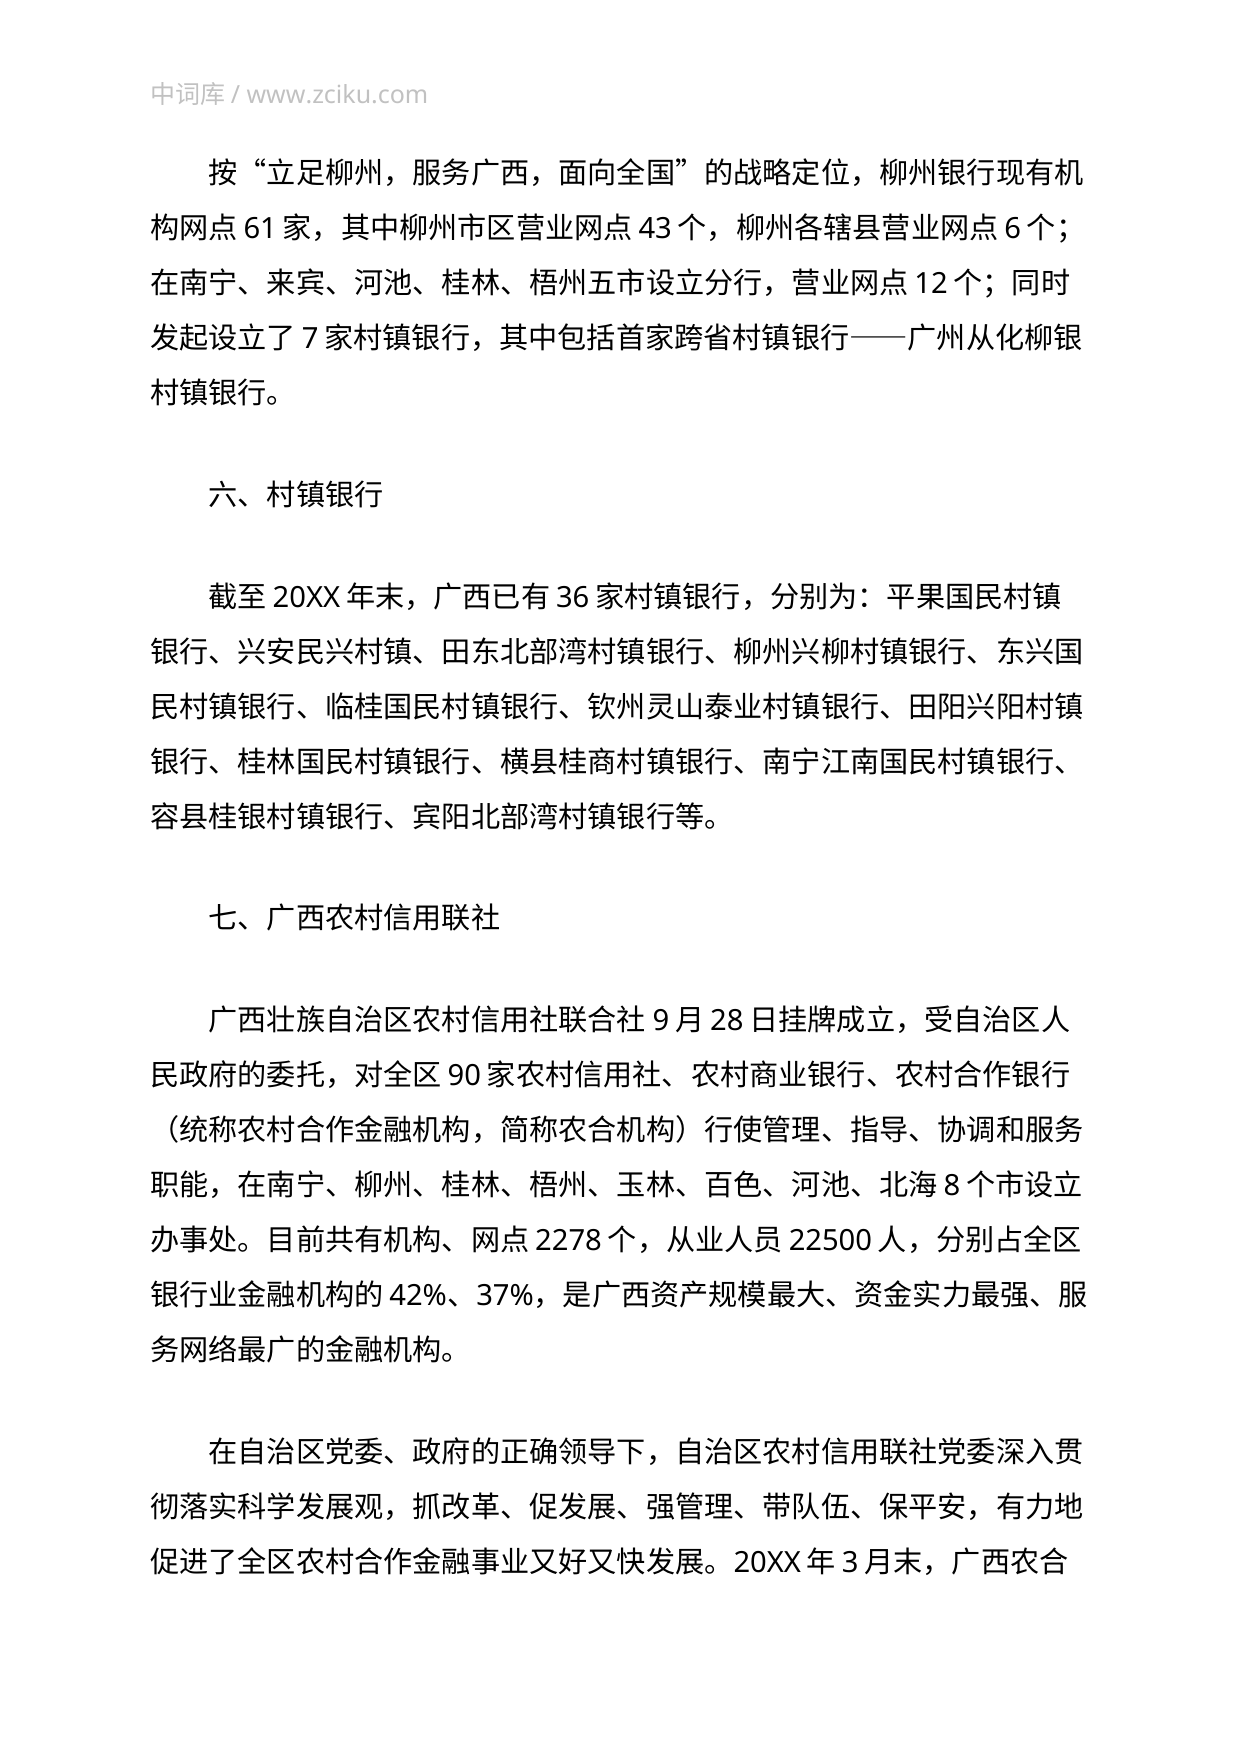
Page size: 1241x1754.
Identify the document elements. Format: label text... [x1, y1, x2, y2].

text 截至20XX年末，广西已有36家村镇银行，分别为：平果国民村镇银行、兴安民兴村镇、田东北部湾村镇银行、柳州兴柳村镇银行、东兴国民村镇银行、临桂国民村镇银行、钦州灵山泰业村镇银行、田阳兴阳村镇银行、桂林国民村镇银行、横县桂商村镇银行、南宁江南国民村镇银行、容县桂银村镇银行、宾阳北部湾村镇银行等。 [150, 573, 1090, 835]
text 按“立足柳州，服务广西，面向全国”的战略定位，柳州银行现有机构网点61家，其中柳州市区营业网点43个，柳州各辖县营业网点6个；在南宁、来宾、河池、桂林、梧州五市设立分行，营业网点12个；同时发起设立了7家村镇银行，其中包括首家跨省村镇银行——广州从化柳银村镇银行。 [150, 150, 1090, 412]
text 六、村镇银行 [150, 472, 1090, 514]
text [150, 1428, 1090, 1581]
text 七、广西农村信用联社 [150, 895, 1090, 937]
text 广西壮族自治区农村信用社联合社 9月28日挂牌成立，受自治区人民政府的委托，对全区90家农村信用社、农村商业银行、农村合作银行（统称农村合作金融机构，简称农合机构）行使管理、指导、协调和服务职能，在南宁、柳州、桂林、梧州、玉林、百色、河池、北海8个市设立办事处。目前共有机构、网点2278个，从业人员22500人，分别占全区银行业金融机构的42%、37%，是广西资产规模最大、资金实力最强、服务网络最广的金融机构。 [150, 997, 1090, 1369]
